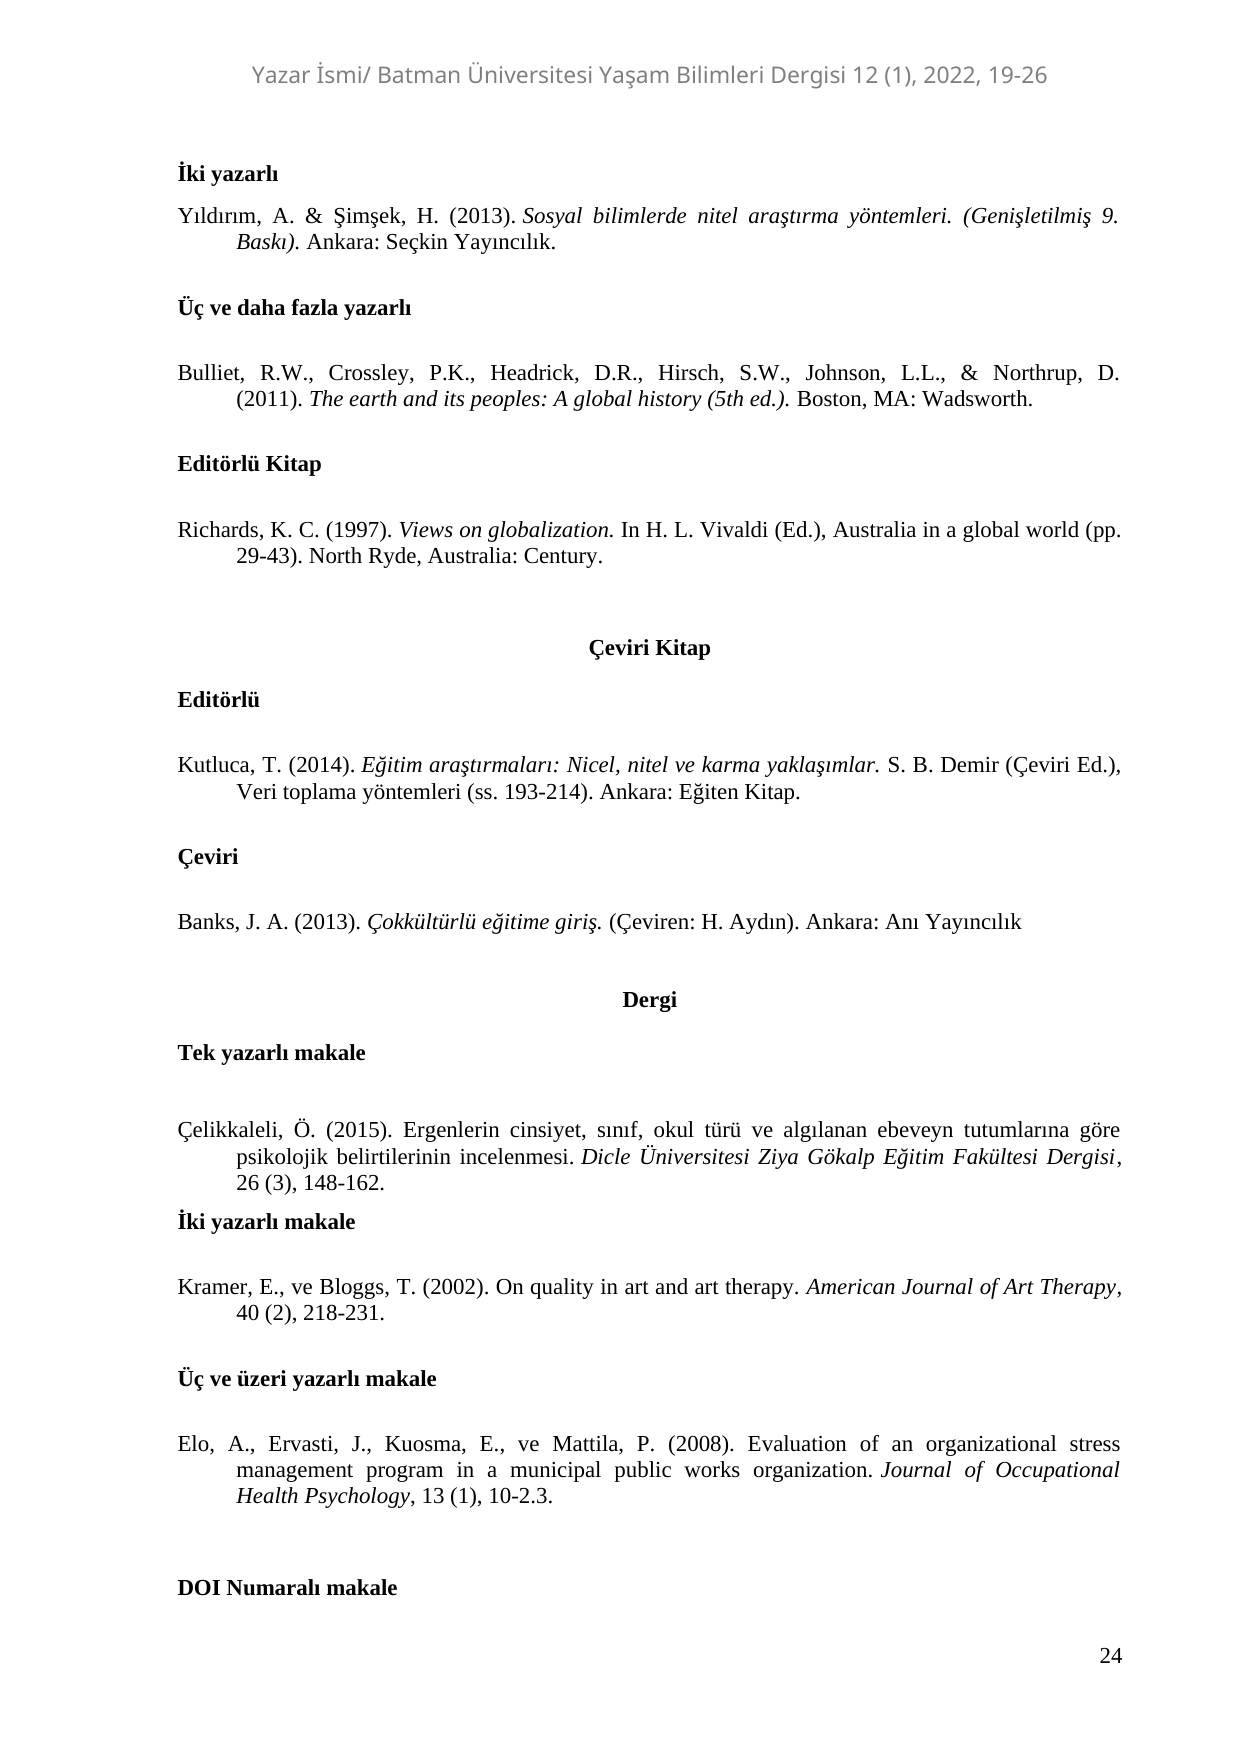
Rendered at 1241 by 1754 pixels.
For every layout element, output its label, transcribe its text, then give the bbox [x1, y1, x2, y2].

text Çelikkaleli, Ö. (2015). Ergenlerin cinsiyet, sınıf, okul türü ve algılanan ebeveyn tutumlarına göre psikolojik belirtilerinin incelenmesi. Dicle Üniversitesi Ziya Gökalp Eğitim Fakültesi Dergisi, 26 (3), 148-162. [177, 1116, 1122, 1195]
text İki yazarlı makale [177, 1208, 1122, 1234]
text Dergi [177, 986, 1122, 1012]
text Editörlü [177, 686, 1122, 713]
text Banks, J. A. (2013). Çokkültürlü eğitime giriş. (Çeviren: H. Aydın). Ankara: Anı Yayıncılık [177, 908, 1122, 934]
text Çeviri [177, 843, 1122, 869]
text Kramer, E., ve Bloggs, T. (2002). On quality in art and art therapy. American Journal of Art Therapy, 40 (2), 218-231. [177, 1273, 1122, 1326]
text Yıldırım, A. & Şimşek, H. (2013). Sosyal bilimlerde nitel araştırma yöntemleri. (Genişletilmiş 9. Baskı). Ankara: Seçkin Yayıncılık. [177, 202, 1122, 255]
text Elo, A., Ervasti, J., Kuosma, E., ve Mattila, P. (2008). Evaluation of an organizational stress management program in a municipal public works organization. Journal of Occupational Health Psychology, 13 (1), 10-2.3. [177, 1430, 1122, 1509]
text Kutluca, T. (2014). Eğitim araştırmaları: Nicel, nitel ve karma yaklaşımlar. S. B. Demir (Çeviri Ed.), Veri toplama yöntemleri (ss. 193-214). Ankara: Eğiten Kitap. [177, 751, 1122, 804]
text Üç ve üzeri yazarlı makale [177, 1365, 1122, 1391]
text Çeviri Kitap [177, 633, 1122, 660]
text Üç ve daha fazla yazarlı [177, 294, 1122, 320]
text Richards, K. C. (1997). Views on globalization. In H. L. Vivaldi (Ed.), Australia in a global world (pp. 29-43). North Ryde, Australia: Century. [177, 516, 1122, 568]
text DOI Numaralı makale [177, 1574, 1122, 1601]
text İki yazarlı [177, 160, 1122, 186]
text Tek yazarlı makale [177, 1039, 1122, 1065]
text Editörlü Kitap [177, 450, 1122, 477]
text Bulliet, R.W., Crossley, P.K., Headrick, D.R., Hirsch, S.W., Johnson, L.L., & Northrup, D. (2011). The earth and its peoples: A global history (5th ed.). Boston, MA: Wadsworth. [177, 359, 1122, 412]
